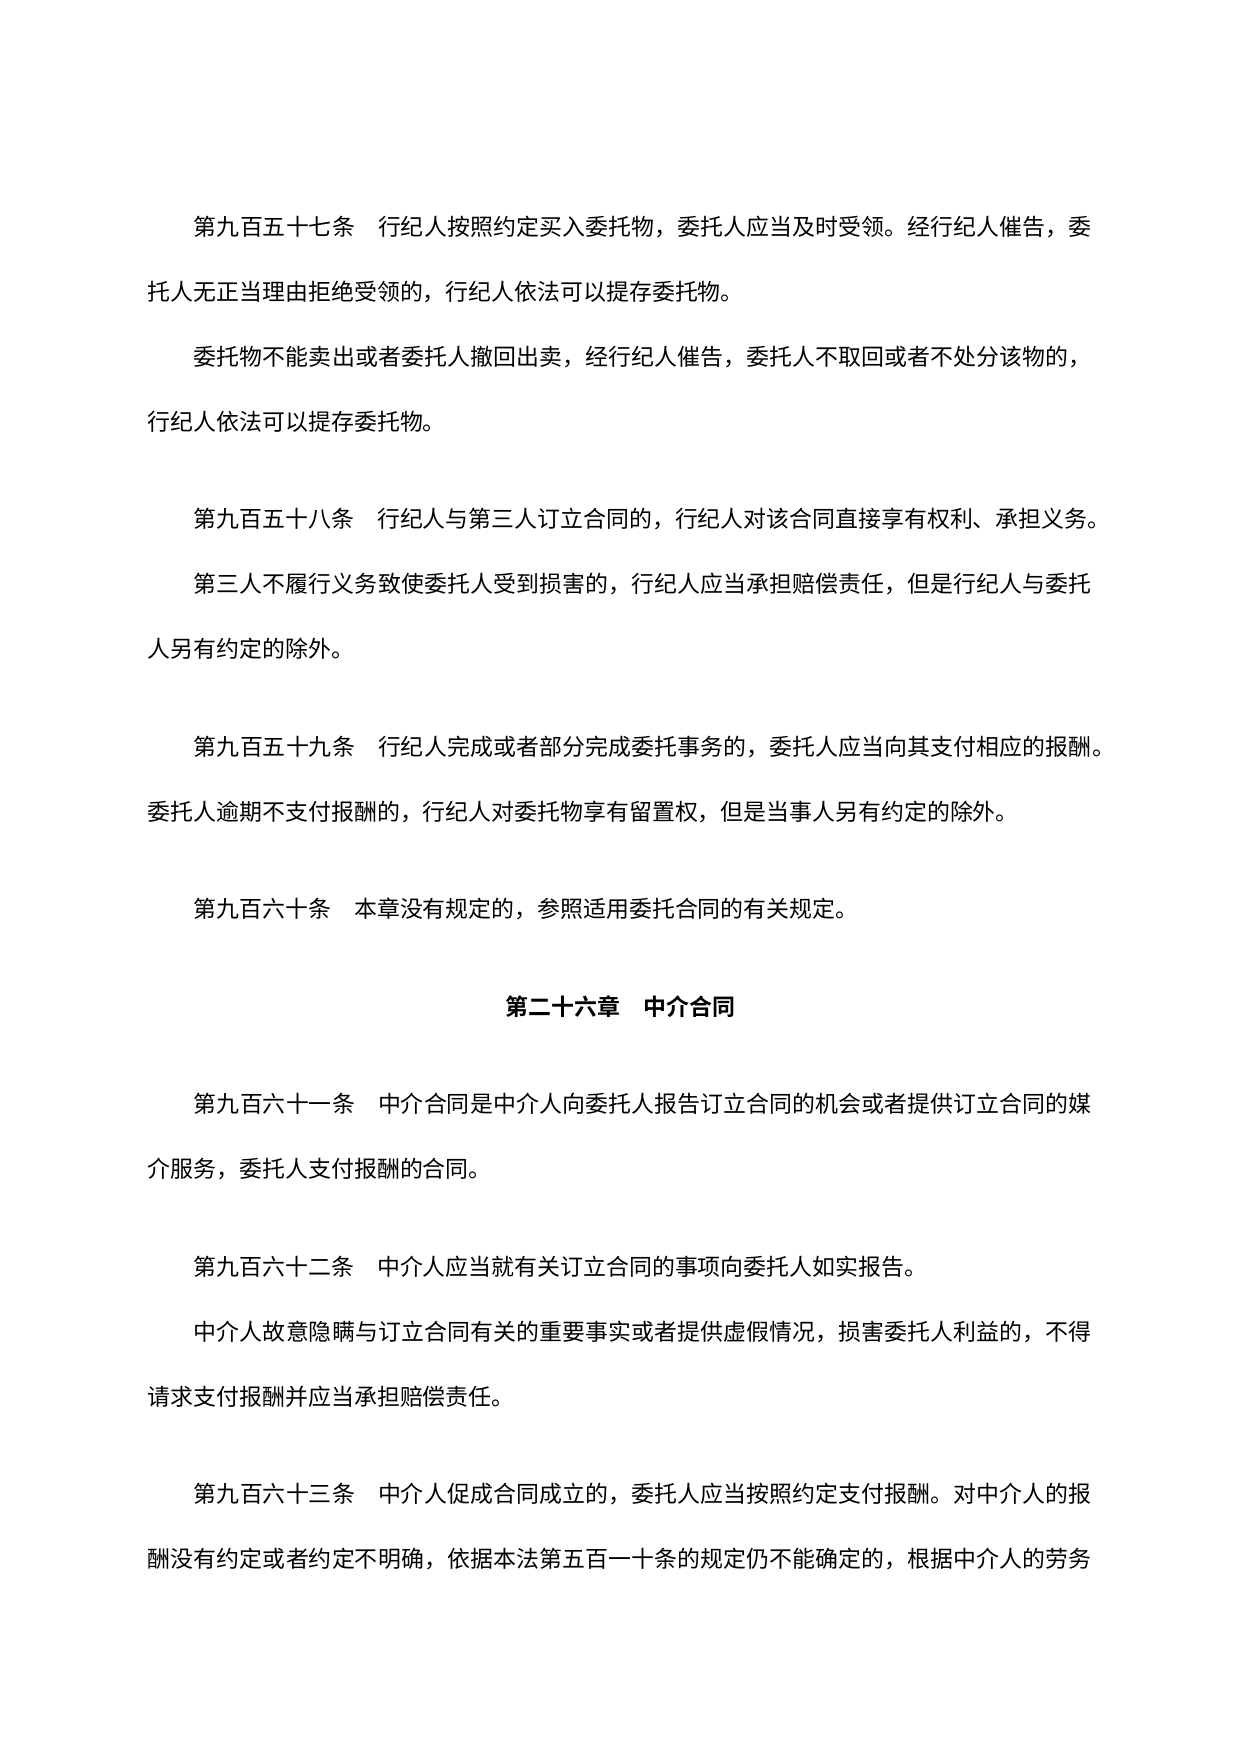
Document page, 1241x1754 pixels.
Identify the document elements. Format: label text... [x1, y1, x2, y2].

text 第九百五十七条 行纪人按照约定买入委托物，委托人应当及时受领。经行纪人催告，委托人无正当理由拒绝受领的，行纪人依法可以提存委托物。 [148, 193, 1092, 323]
text 第九百六十一条 中介合同是中介人向委托人报告订立合同的机会或者提供订立合同的媒介服务，委托人支付报酬的合同。 [148, 1071, 1092, 1201]
text 中介人故意隐瞒与订立合同有关的重要事实或者提供虚假情况，损害委托人利益的，不得请求支付报酬并应当承担赔偿责任。 [148, 1298, 1092, 1428]
text 第二十六章 中介合同 [148, 973, 1092, 1038]
text 第三人不履行义务致使委托人受到损害的，行纪人应当承担赔偿责任，但是行纪人与委托人另有约定的除外。 [148, 551, 1092, 681]
text 第九百六十二条 中介人应当就有关订立合同的事项向委托人如实报告。 [148, 1233, 1092, 1298]
text 第九百六十条 本章没有规定的，参照适用委托合同的有关规定。 [148, 876, 1092, 941]
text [148, 1461, 1092, 1591]
text 第九百五十八条 行纪人与第三人订立合同的，行纪人对该合同直接享有权利、承担义务。 [148, 486, 1092, 551]
text 委托物不能卖出或者委托人撤回出卖，经行纪人催告，委托人不取回或者不处分该物的，行纪人依法可以提存委托物。 [148, 323, 1092, 453]
text 第九百五十九条 行纪人完成或者部分完成委托事务的，委托人应当向其支付相应的报酬。委托人逾期不支付报酬的，行纪人对委托物享有留置权，但是当事人另有约定的除外。 [148, 713, 1092, 843]
